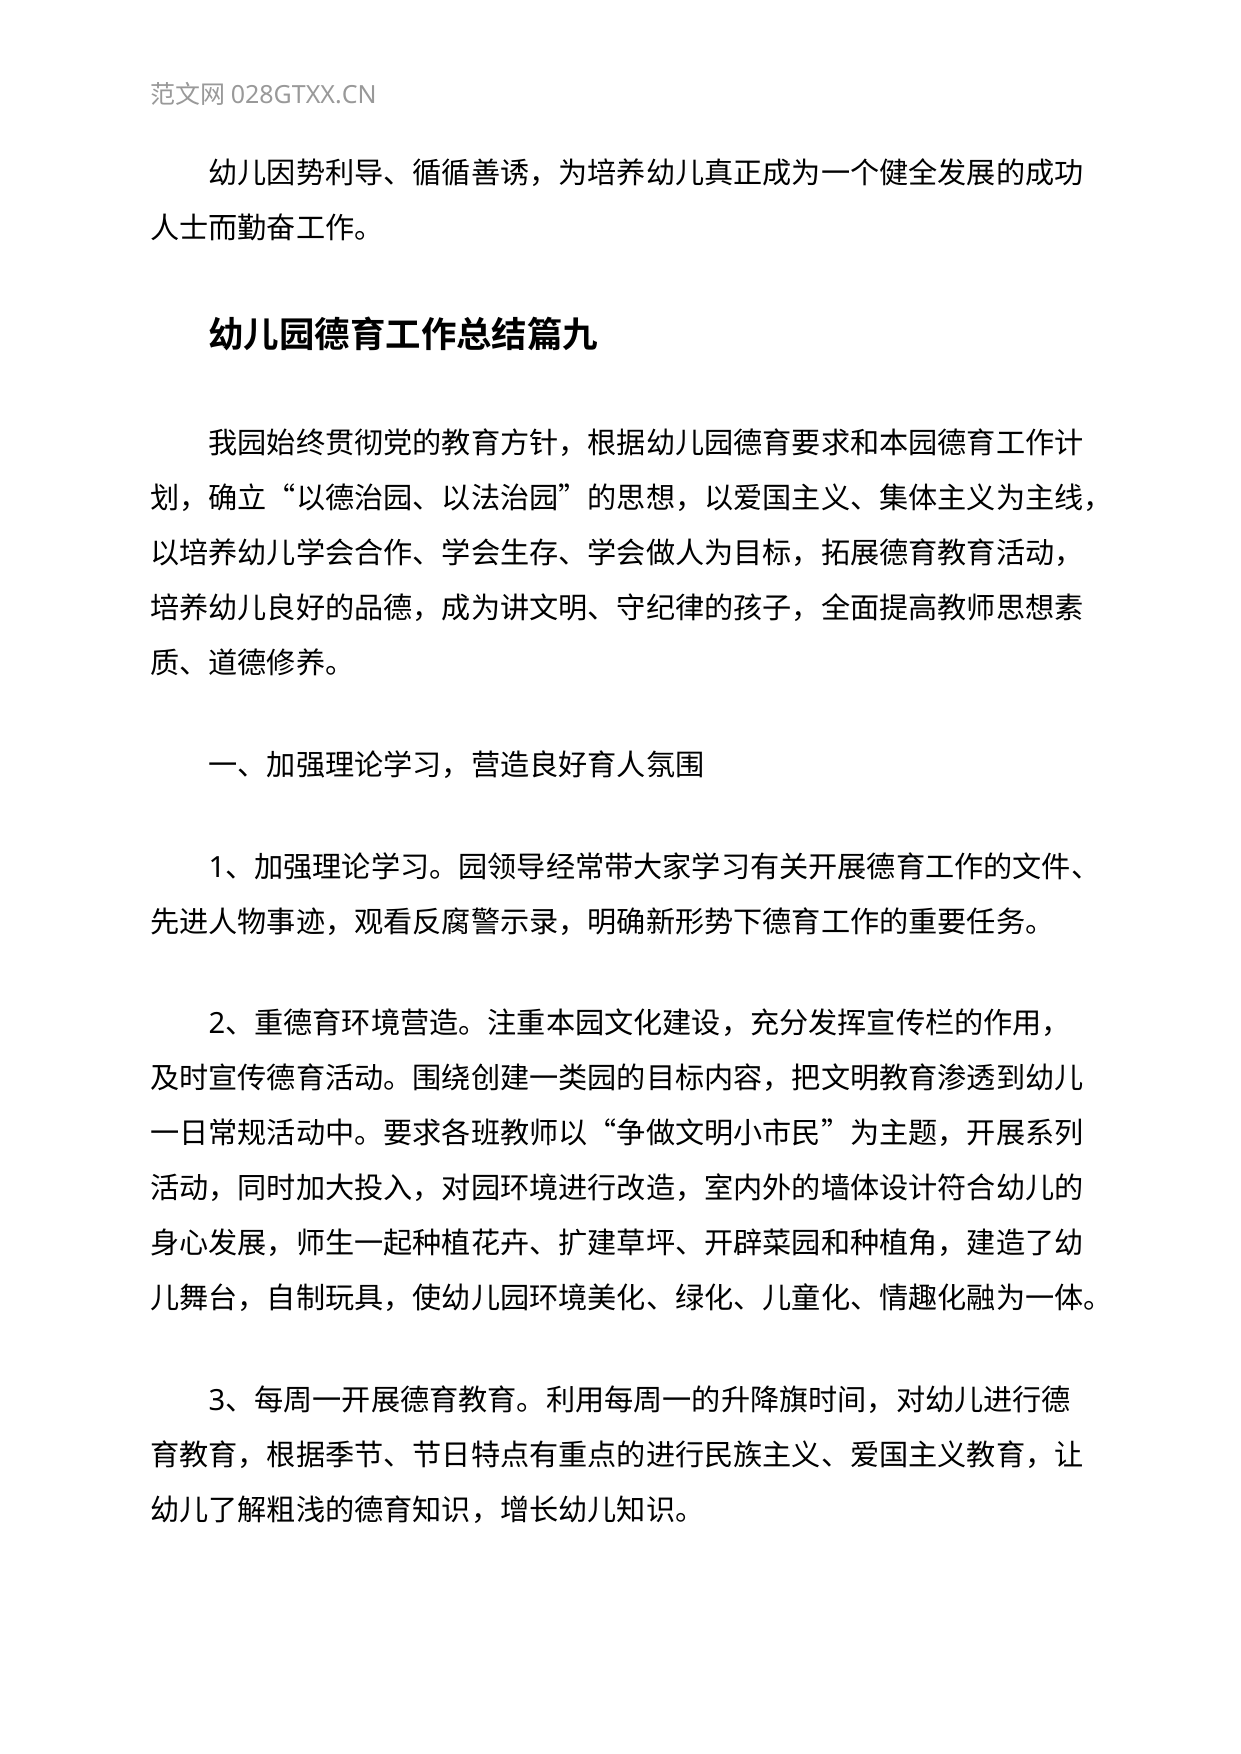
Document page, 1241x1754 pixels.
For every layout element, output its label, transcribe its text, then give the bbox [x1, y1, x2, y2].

text 1、加强理论学习。园领导经常带大家学习有关开展德育工作的文件、先进人物事迹，观看反腐警示录，明确新形势下德育工作的重要任务。 [150, 843, 1090, 941]
text 一、加强理论学习，营造良好育人氛围 [150, 741, 1090, 784]
text 幼儿园德育工作总结篇九 [150, 307, 1090, 358]
text 3、每周一开展德育教育。利用每周一的升降旗时间，对幼儿进行德育教育，根据季节、节日特点有重点的进行民族主义、爱国主义教育，让幼儿了解粗浅的德育知识，增长幼儿知识。 [150, 1376, 1090, 1528]
text 2、重德育环境营造。注重本园文化建设，充分发挥宣传栏的作用，及时宣传德育活动。围绕创建一类园的目标内容，把文明教育渗透到幼儿一日常规活动中。要求各班教师以“争做文明小市民”为主题，开展系列活动，同时加大投入，对园环境进行改造，室内外的墙体设计符合幼儿的身心发展，师生一起种植花卉、扩建草坪、开辟菜园和种植角，建造了幼儿舞台，自制玩具，使幼儿园环境美化、绿化、儿童化、情趣化融为一体。 [150, 1000, 1090, 1317]
text 我园始终贯彻党的教育方针，根据幼儿园德育要求和本园德育工作计划，确立“以德治园、以法治园”的思想，以爱国主义、集体主义为主线，以培养幼儿学会合作、学会生存、学会做人为目标，拓展德育教育活动，培养幼儿良好的品德，成为讲文明、守纪律的孩子，全面提高教师思想素质、道德修养。 [150, 420, 1090, 682]
text 幼儿因势利导、循循善诱，为培养幼儿真正成为一个健全发展的成功人士而勤奋工作。 [150, 150, 1090, 247]
